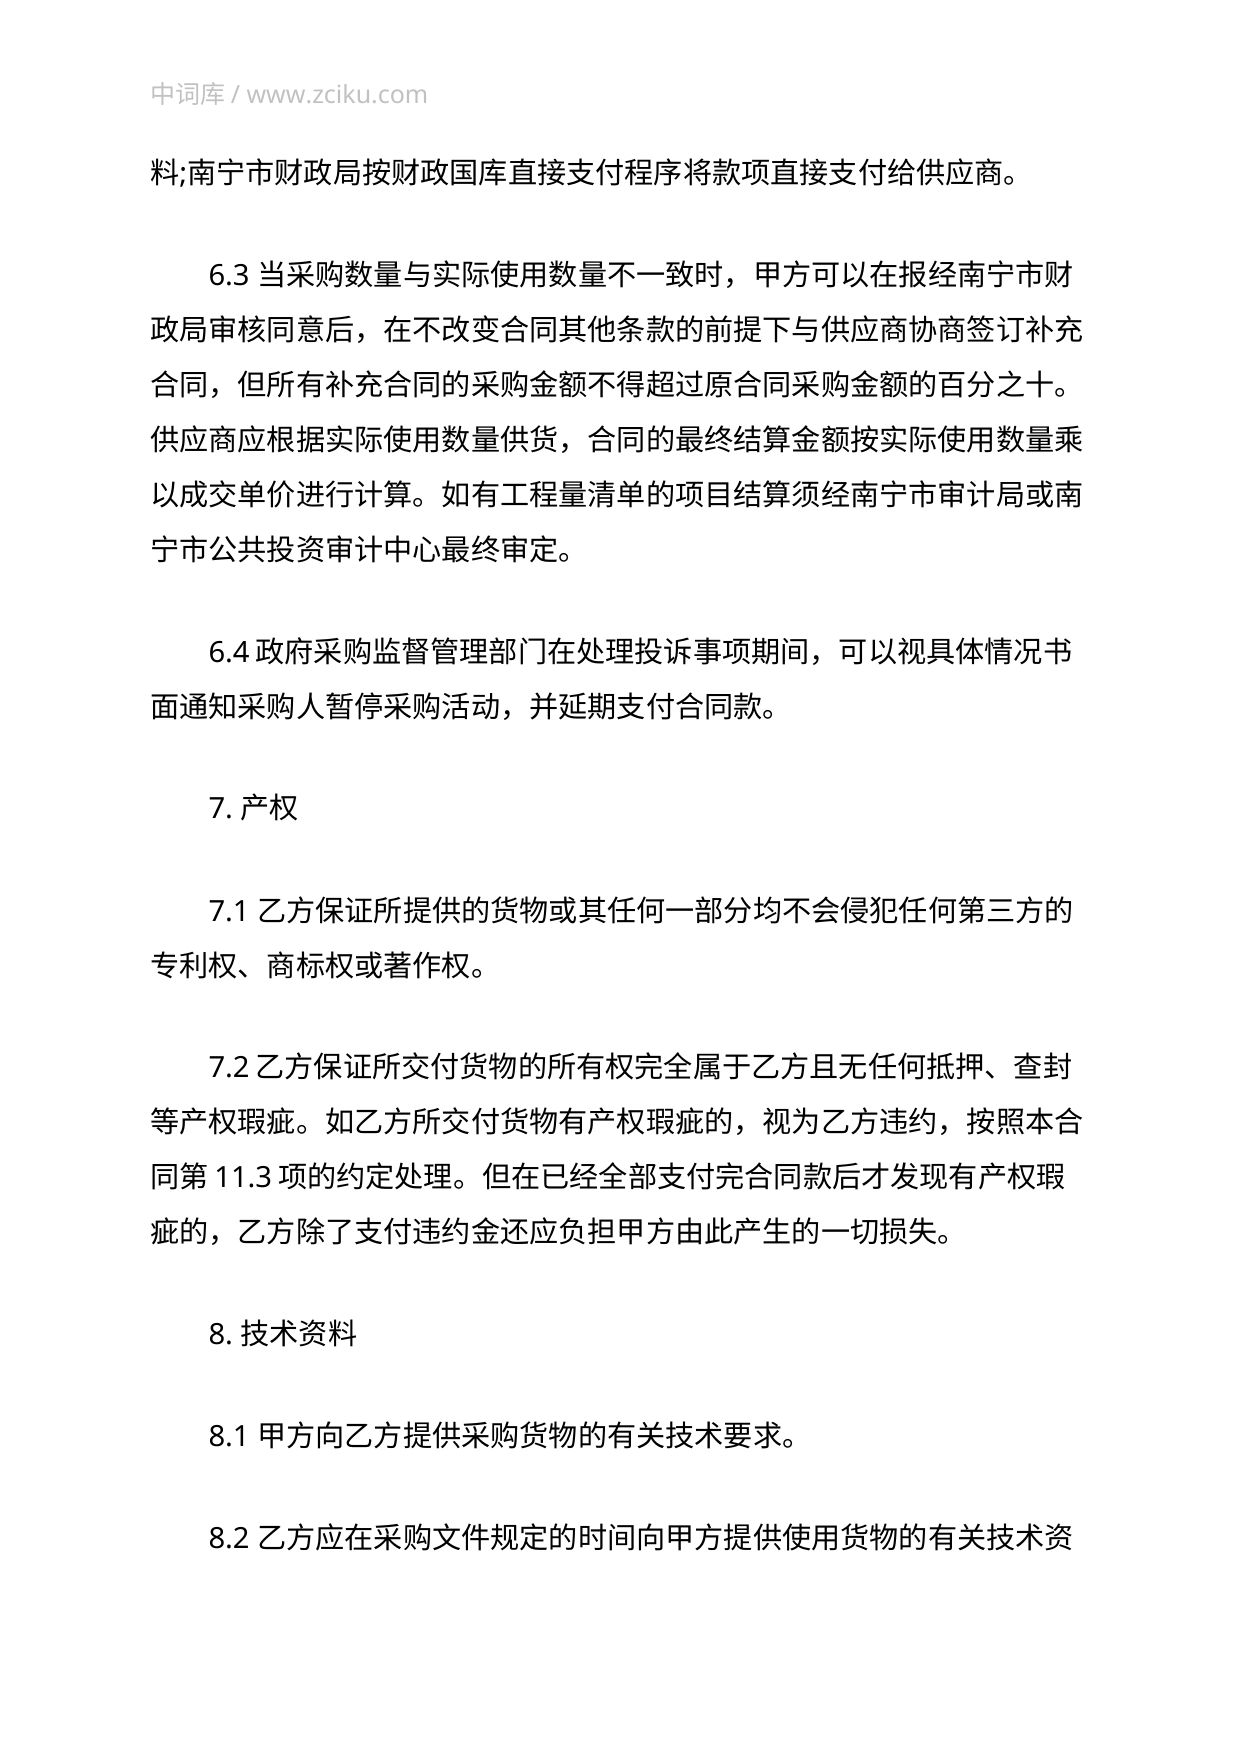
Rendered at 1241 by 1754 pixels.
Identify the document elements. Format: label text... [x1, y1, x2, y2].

text 8.1 甲方向乙方提供采购货物的有关技术要求。 [150, 1412, 1090, 1455]
text 7. 产权 [150, 785, 1090, 827]
text 7.1 乙方保证所提供的货物或其任何一部分均不会侵犯任何第三方的专利权、商标权或著作权。 [150, 887, 1090, 984]
text 7.2乙方保证所交付货物的所有权完全属于乙方且无任何抵押、查封等产权瑕疵。如乙方所交付货物有产权瑕疵的，视为乙方违约，按照本合同第11.3项的约定处理。但在已经全部支付完合同款后才发现有产权瑕疵的，乙方除了支付违约金还应负担甲方由此产生的一切损失。 [150, 1044, 1090, 1251]
text 8. 技术资料 [150, 1311, 1090, 1353]
text 6.4政府采购监督管理部门在处理投诉事项期间，可以视具体情况书面通知采购人暂停采购活动，并延期支付合同款。 [150, 628, 1090, 726]
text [150, 1514, 1090, 1557]
text 6.3 当采购数量与实际使用数量不一致时，甲方可以在报经南宁市财政局审核同意后，在不改变合同其他条款的前提下与供应商协商签订补充合同，但所有补充合同的采购金额不得超过原合同采购金额的百分之十。供应商应根据实际使用数量供货，合同的最终结算金额按实际使用数量乘以成交单价进行计算。如有工程量清单的项目结算须经南宁市审计局或南宁市公共投资审计中心最终审定。 [150, 252, 1090, 569]
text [150, 150, 1090, 192]
